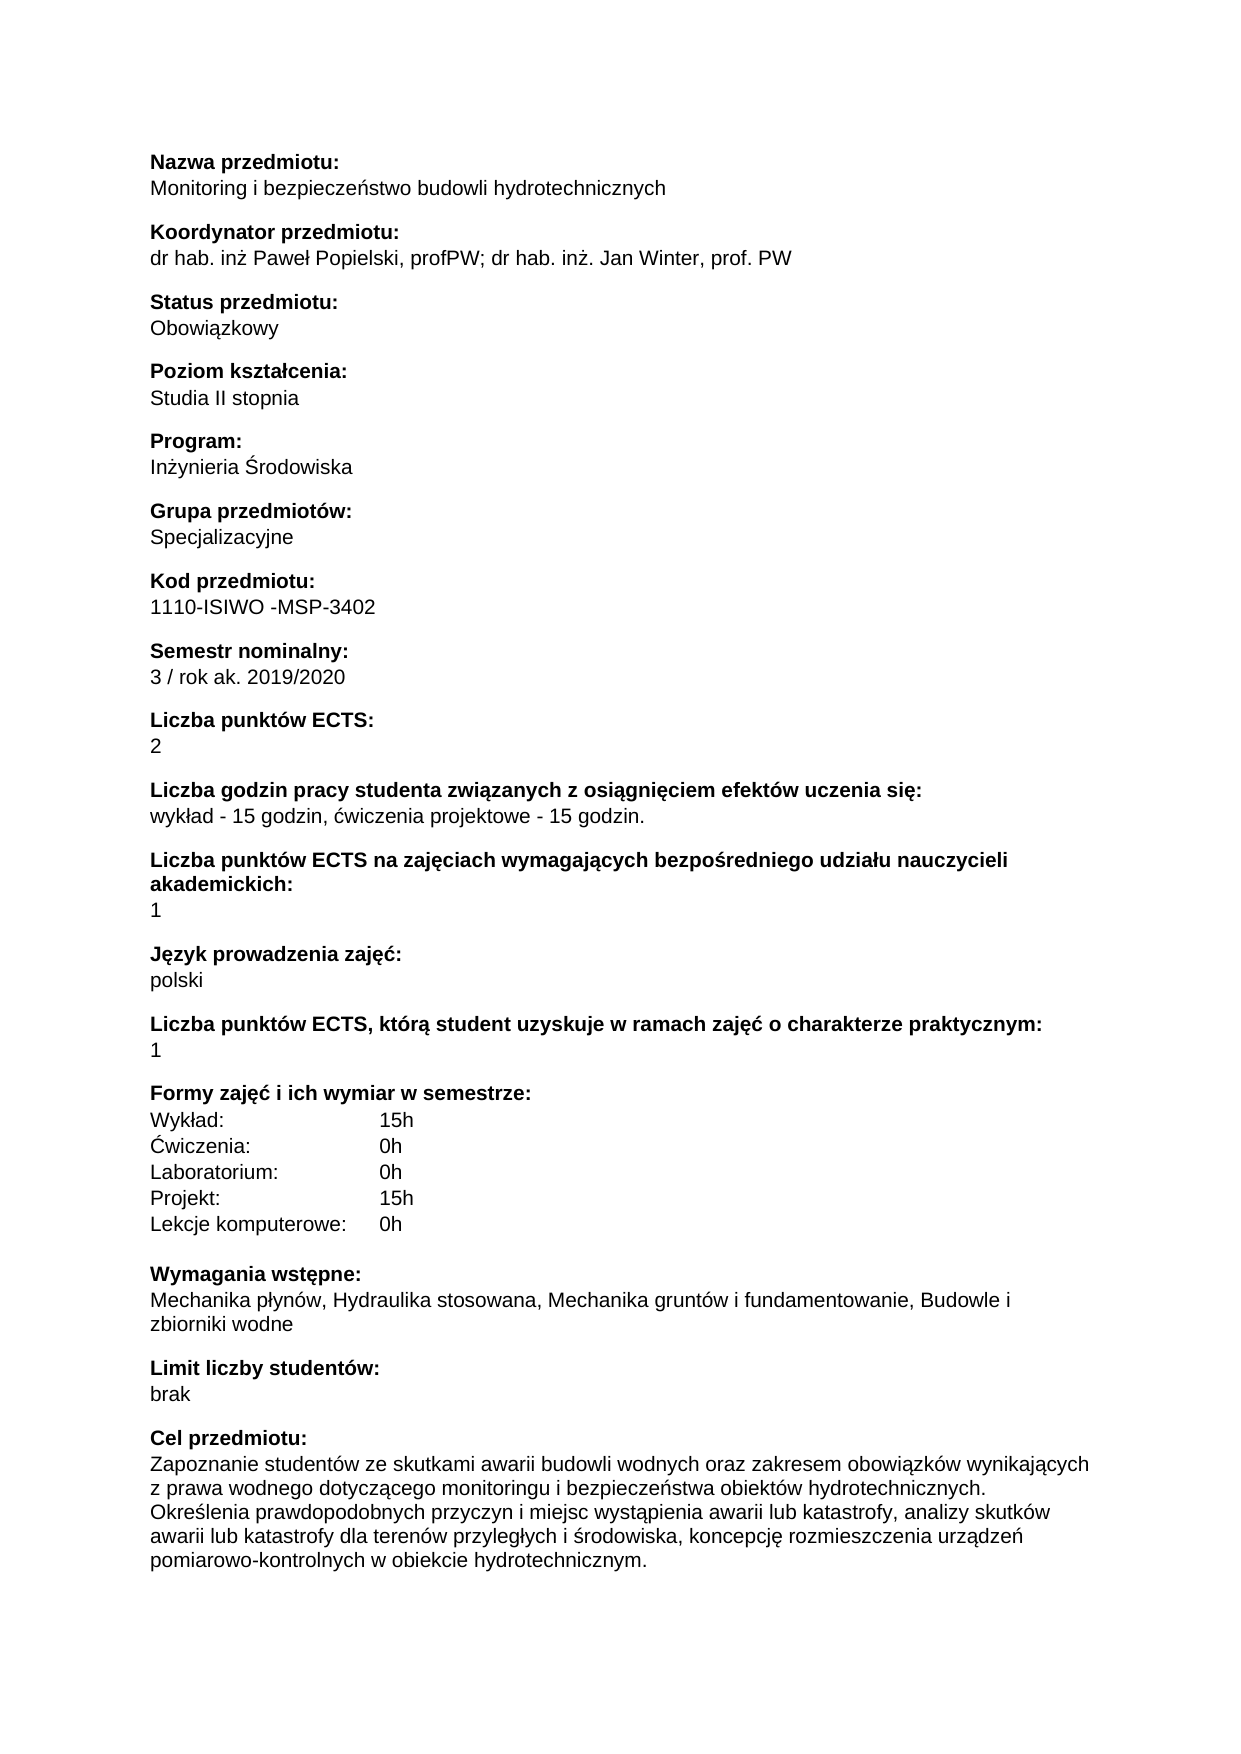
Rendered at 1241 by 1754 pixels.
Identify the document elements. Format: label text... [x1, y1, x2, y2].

text Liczba godzin pracy studenta związanych z osiągnięciem efektów uczenia się: [150, 778, 1090, 802]
text Kod przedmiotu: [150, 569, 1090, 593]
text Mechanika płynów, Hydraulika stosowana, Mechanika gruntów i fundamentowanie, Budowle i zbiorniki wodne [150, 1288, 1090, 1336]
text Wymagania wstępne: [150, 1262, 1090, 1286]
table_cell 0h [369, 1210, 597, 1236]
table_cell Projekt: [140, 1186, 367, 1210]
text brak [150, 1382, 1090, 1406]
text Monitoring i bezpieczeństwo budowli hydrotechnicznych [150, 176, 1090, 200]
text Obowiązkowy [150, 316, 1090, 339]
text Inżynieria Środowiska [150, 455, 1090, 479]
text wykład - 15 godzin, ćwiczenia projektowe - 15 godzin. [150, 804, 1090, 828]
text Limit liczby studentów: [150, 1356, 1090, 1380]
text Formy zajęć i ich wymiar w semestrze: [150, 1081, 1090, 1105]
text Liczba punktów ECTS na zajęciach wymagających bezpośredniego udziału nauczycieli akademickich: [150, 848, 1090, 896]
text dr hab. inż Paweł Popielski, profPW; dr hab. inż. Jan Winter, prof. PW [150, 246, 1090, 270]
text Liczba punktów ECTS: [150, 708, 1090, 732]
text Cel przedmiotu: [150, 1426, 1090, 1449]
text Status przedmiotu: [150, 289, 1090, 313]
table_cell Lekcje komputerowe: [140, 1212, 367, 1236]
table_cell 0h [369, 1158, 597, 1184]
text Program: [150, 429, 1090, 453]
table_cell 15h [369, 1184, 597, 1210]
text Studia II stopnia [150, 385, 1090, 409]
text Język prowadzenia zajęć: [150, 942, 1090, 966]
text 1 [150, 1037, 1090, 1061]
text Liczba punktów ECTS, którą student uzyskuje w ramach zajęć o charakterze praktycznym: [150, 1011, 1090, 1035]
table_header Wykład: [140, 1108, 367, 1132]
text 2 [150, 734, 1090, 758]
text Semestr nominalny: [150, 638, 1090, 662]
text Koordynator przedmiotu: [150, 220, 1090, 244]
table_header 15h [369, 1108, 597, 1132]
text 3 / rok ak. 2019/2020 [150, 664, 1090, 688]
text polski [150, 968, 1090, 992]
text Nazwa przedmiotu: [150, 150, 1090, 174]
text Specjalizacyjne [150, 525, 1090, 549]
text Poziom kształcenia: [150, 359, 1090, 383]
table_cell Laboratorium: [140, 1160, 367, 1184]
text Zapoznanie studentów ze skutkami awarii budowli wodnych oraz zakresem obowiązków wynikających z prawa wodnego dotyczącego monitoringu i bezpieczeństwa obiektów hydrotechnicznych. Określenia prawdopodobnych przyczyn i miejsc wystąpienia awarii lub katastrofy, analizy skutków awarii lub katastrofy dla terenów przyległych i środowiska, koncepcję rozmieszczenia urządzeń pomiarowo-kontrolnych w obiekcie hydrotechnicznym. [150, 1452, 1090, 1571]
table_cell Ćwiczenia: [140, 1134, 367, 1158]
text Grupa przedmiotów: [150, 499, 1090, 523]
table_cell 0h [369, 1132, 597, 1158]
text 1110-ISIWO -MSP-3402 [150, 595, 1090, 619]
text 1 [150, 898, 1090, 922]
